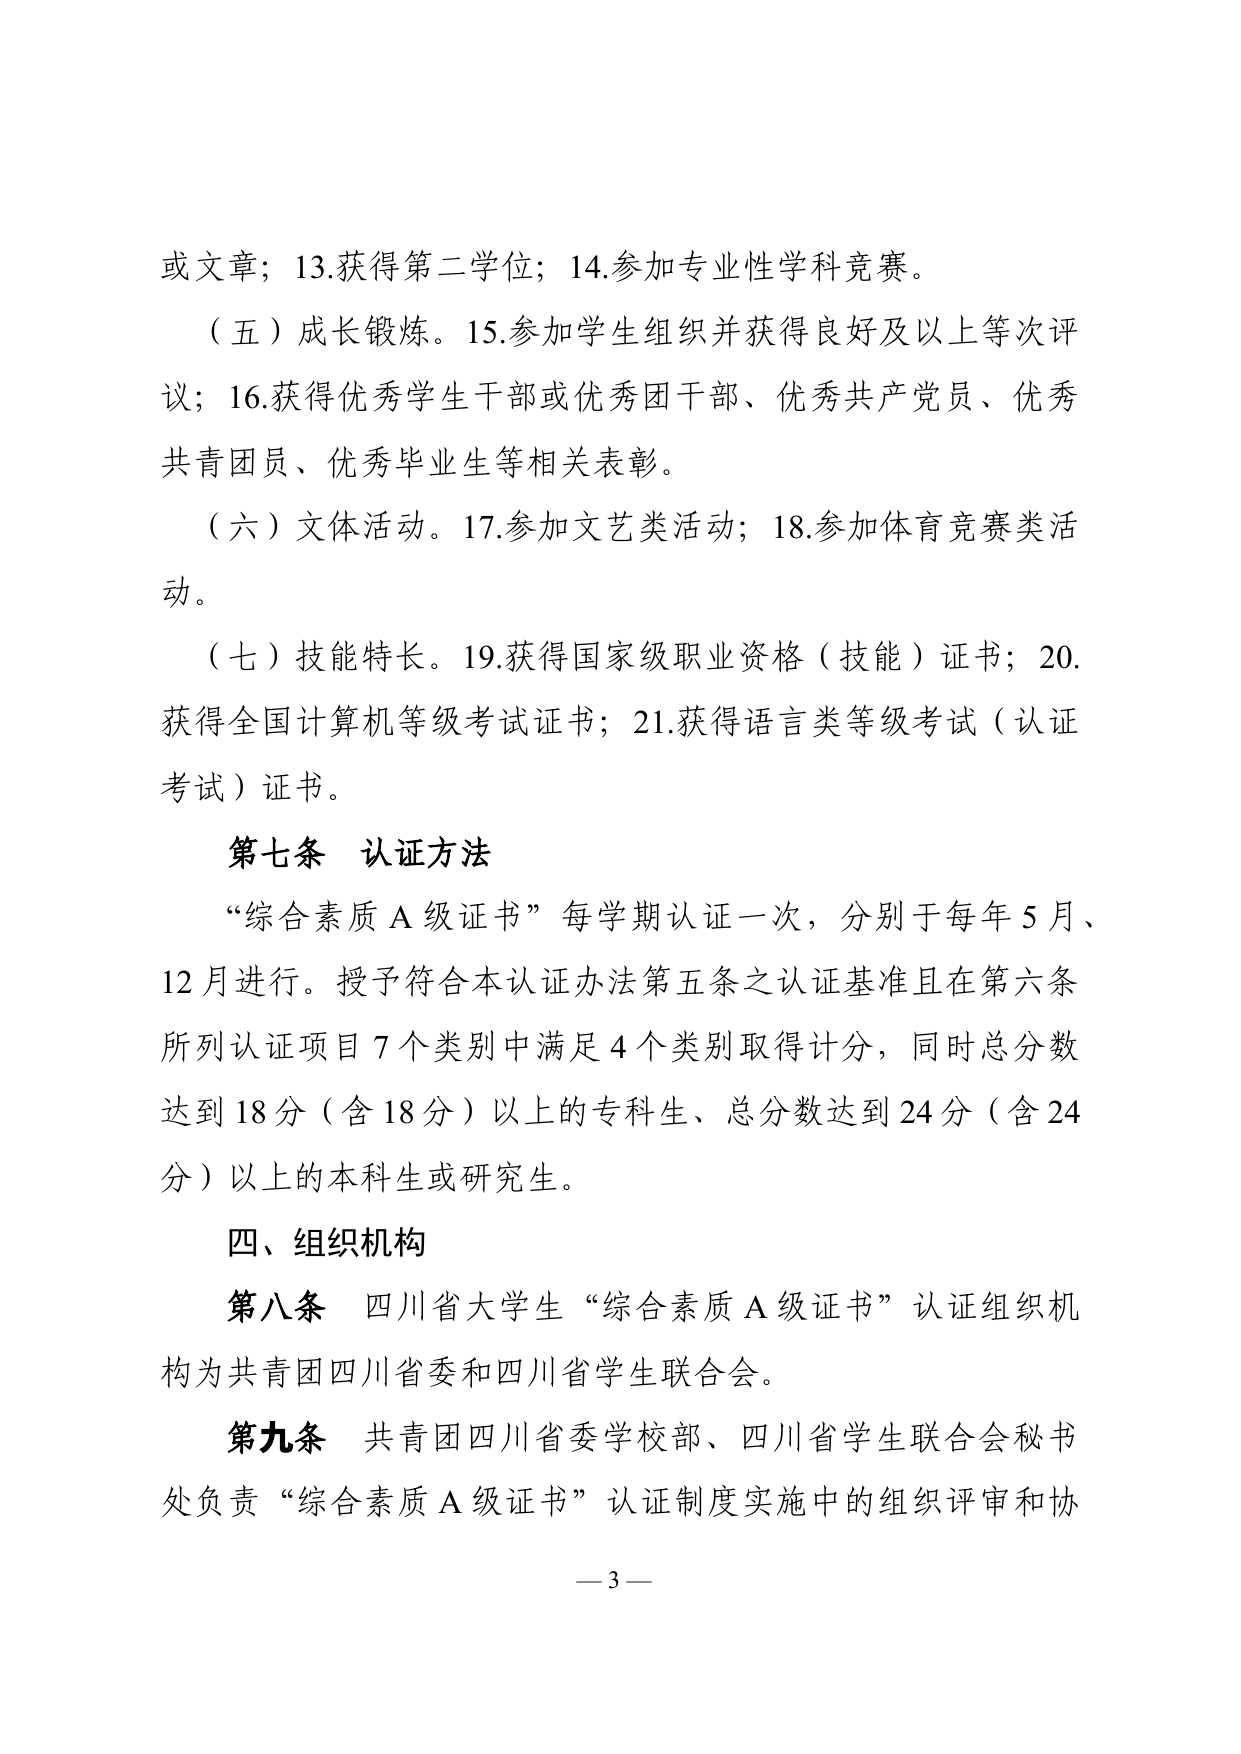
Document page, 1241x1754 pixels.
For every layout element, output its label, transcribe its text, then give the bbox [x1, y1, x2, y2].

text 第八条 四川省大学生“综合素质A级证书”认证组织机构为共青团四川省委和四川省学生联合会。 [159, 1273, 1081, 1403]
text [159, 233, 1081, 298]
text （七）技能特长。19.获得国家级职业资格（技能）证书；20.获得全国计算机等级考试证书；21.获得语言类等级考试（认证考试）证书。 [159, 623, 1081, 818]
text （五）成长锻炼。15.参加学生组织并获得良好及以上等次评议；16.获得优秀学生干部或优秀团干部、优秀共产党员、优秀共青团员、优秀毕业生等相关表彰。 [159, 298, 1081, 493]
text 四、组织机构 [159, 1208, 1081, 1273]
text “综合素质A级证书”每学期认证一次，分别于每年5月、12月进行。授予符合本认证办法第五条之认证基准且在第六条所列认证项目7个类别中满足4个类别取得计分，同时总分数达到18分（含18分）以上的专科生、总分数达到24分（含24分）以上的本科生或研究生。 [159, 883, 1081, 1208]
text （六）文体活动。17.参加文艺类活动；18.参加体育竞赛类活动。 [159, 493, 1081, 623]
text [159, 1403, 1081, 1533]
text 第七条 认证方法 [159, 818, 1081, 883]
